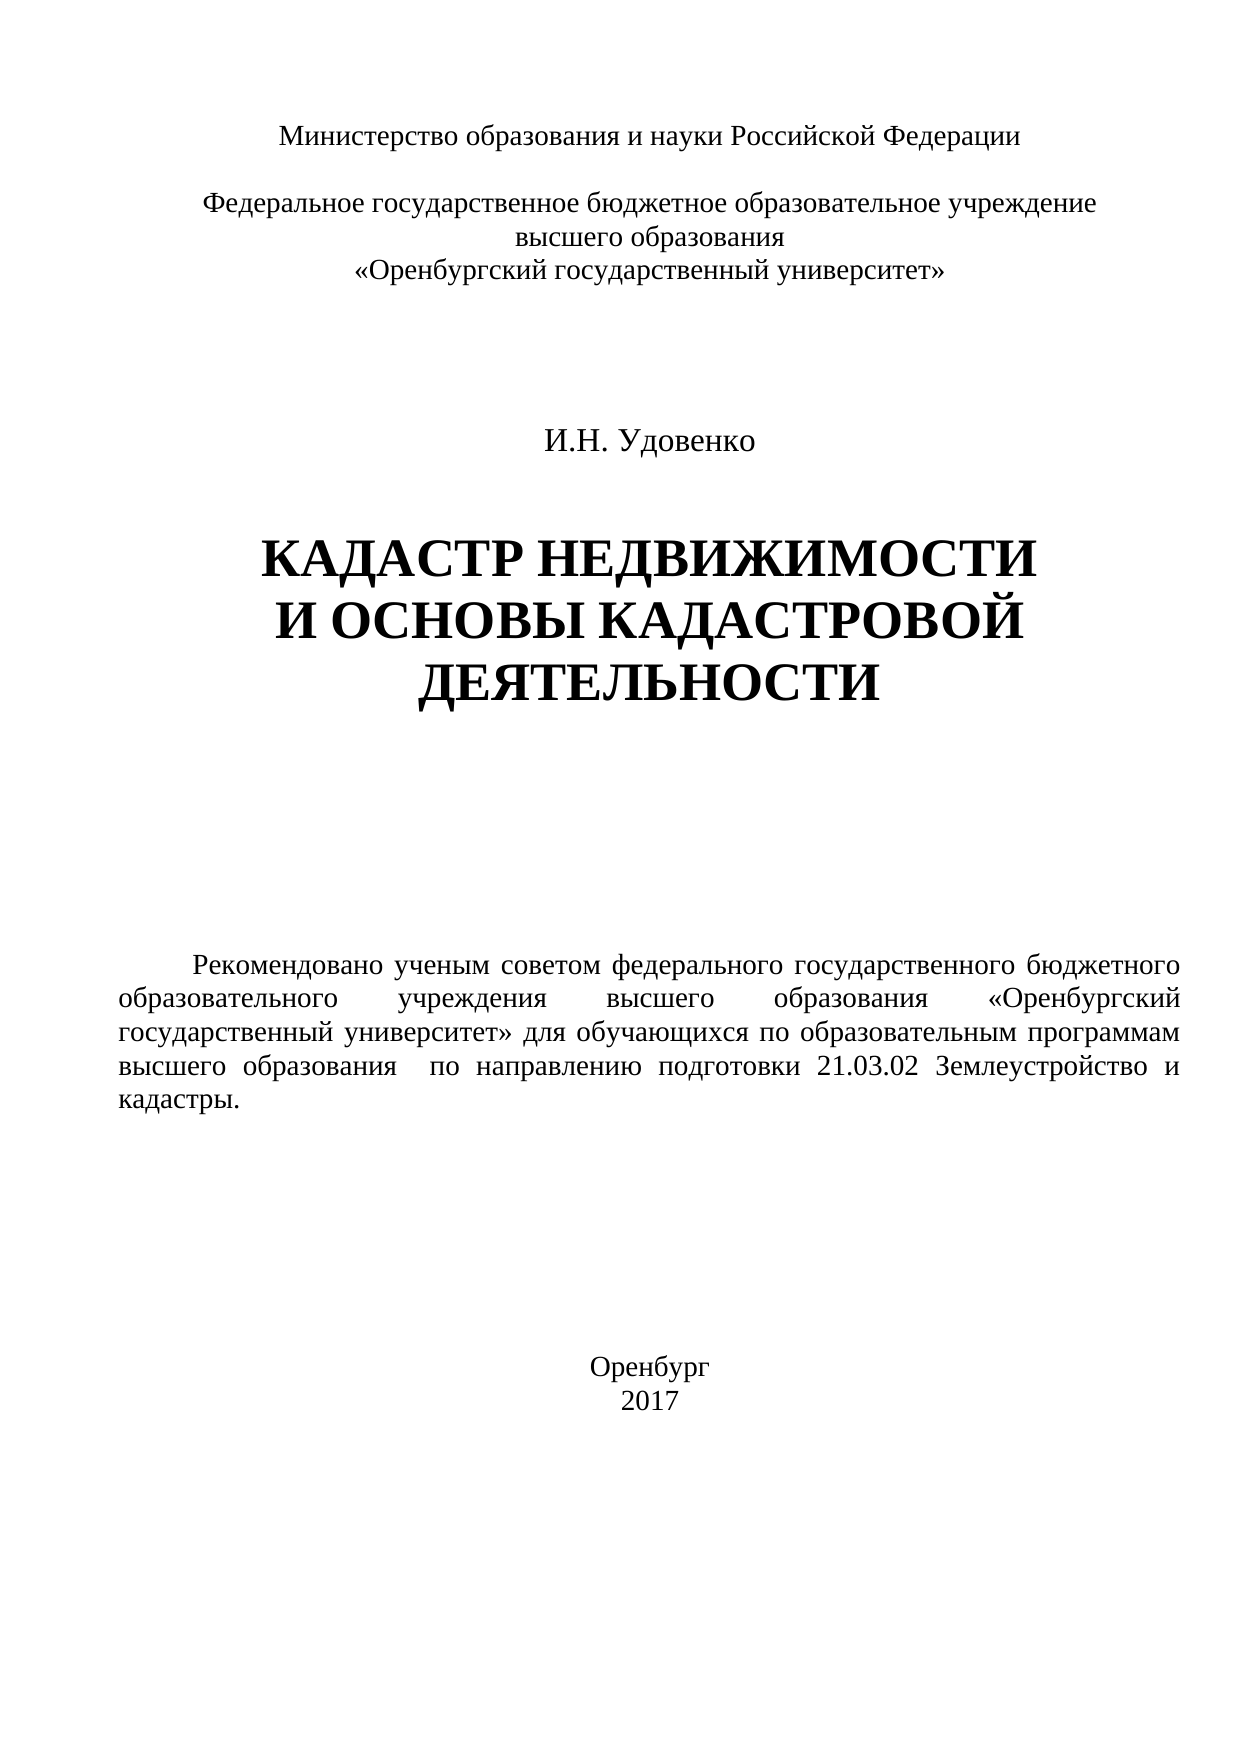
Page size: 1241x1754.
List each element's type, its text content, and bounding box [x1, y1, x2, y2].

text Федеральное государственное бюджетное образовательное учреждение [118, 185, 1181, 219]
text И.Н. Удовенко [118, 420, 1181, 458]
text КАДАСТР НЕДВИЖИМОСТИ [118, 525, 1181, 588]
text высшего образования [118, 219, 1181, 252]
text Министерство образования и науки Российской Федерации [118, 118, 1181, 152]
text 2017 [118, 1383, 1181, 1417]
text «Оренбургский государственный университет» [118, 252, 1181, 286]
text Оренбург [118, 1349, 1181, 1383]
text И ОСНОВЫ КАДАСТРОВОЙ ДЕЯТЕЛЬНОСТИ [118, 588, 1181, 712]
text Рекомендовано ученым советом федерального государственного бюджетного образовательного учреждения высшего образования «Оренбургский государственный университет» для обучающихся по образовательным программам высшего образования по направлению подготовки 21.03.02 Землеустройство и кадастры. [118, 947, 1181, 1115]
